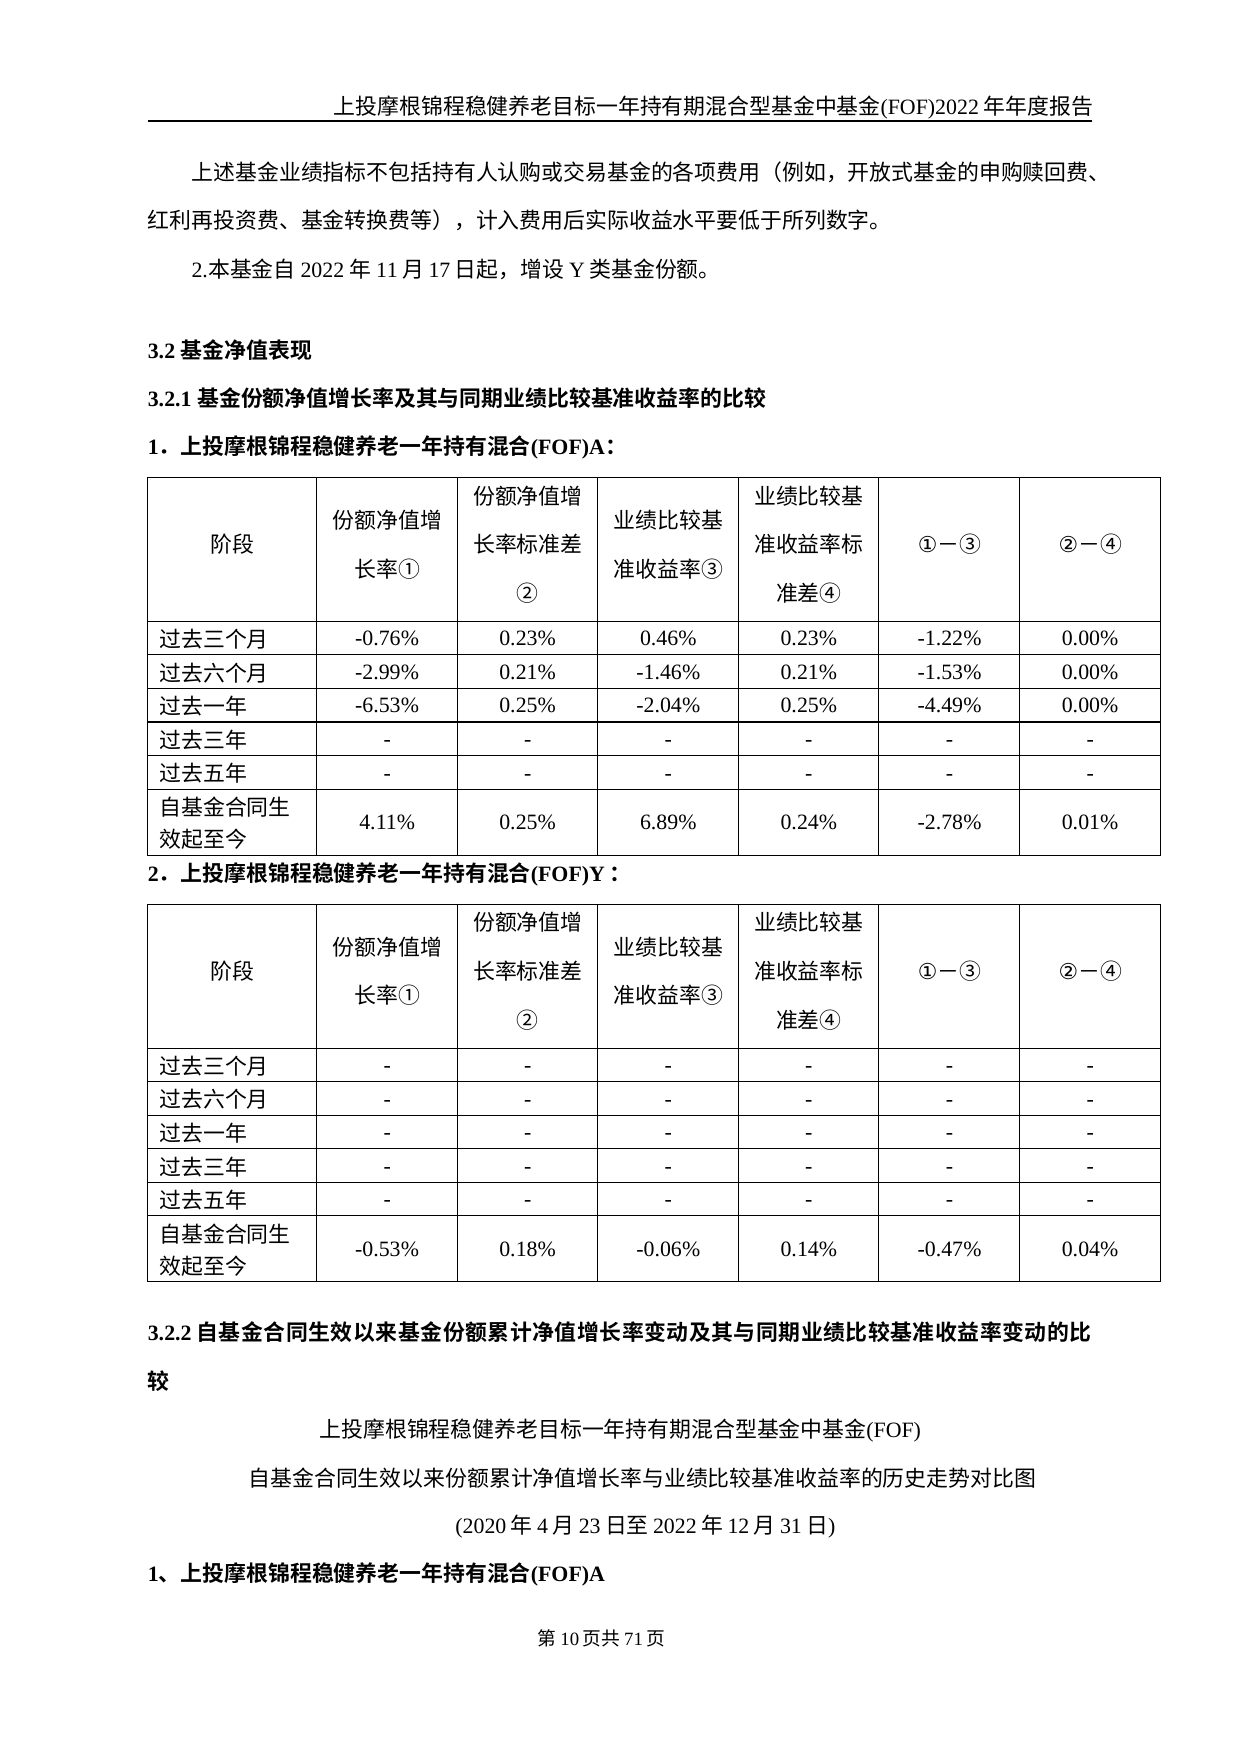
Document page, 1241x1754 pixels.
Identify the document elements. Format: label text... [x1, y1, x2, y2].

table_cell - [739, 1149, 878, 1182]
table_cell - [317, 1082, 457, 1114]
table_cell - [1020, 1149, 1160, 1182]
table_cell - [458, 1049, 597, 1081]
text 上述基金业绩指标不包括持有人认购或交易基金的各项费用（例如，开放式基金的申购赎回费、红利再投资费、基金转换费等），计入费用后实际收益水平要低于所列数字。 [148, 154, 1092, 236]
table_cell -1.53% [879, 655, 1019, 688]
table_cell - [879, 1049, 1019, 1081]
table_cell 0.24% [739, 790, 878, 854]
text 1．上投摩根锦程稳健养老一年持有混合(FOF)A： [148, 429, 1092, 461]
table_cell 过去五年 [148, 756, 316, 788]
table_cell - [1020, 1116, 1160, 1148]
table_cell -0.76% [317, 622, 457, 654]
table_cell - [458, 1183, 597, 1215]
table_cell 过去三个月 [148, 1049, 316, 1081]
table_cell - [317, 1183, 457, 1215]
table_cell - [317, 1149, 457, 1182]
table_cell 过去三个月 [148, 622, 316, 654]
table_cell - [317, 756, 457, 788]
table_cell - [1020, 1082, 1160, 1114]
table_cell - [739, 756, 878, 788]
table_header 业绩比较基准收益率③ [598, 478, 738, 621]
table_cell - [598, 1082, 738, 1114]
table_header 份额净值增长率标准差② [458, 478, 597, 621]
table_cell 自基金合同生效起至今 [148, 1216, 316, 1281]
table_cell 0.14% [739, 1216, 878, 1281]
table_cell -2.04% [598, 689, 738, 721]
table_cell 过去六个月 [148, 1082, 316, 1114]
table_cell -2.99% [317, 655, 457, 688]
table_cell - [458, 723, 597, 755]
table_cell 过去三年 [148, 723, 316, 755]
table_header 份额净值增长率① [317, 905, 457, 1047]
table_cell 0.25% [458, 790, 597, 854]
table_cell 过去六个月 [148, 655, 316, 688]
table_header ①－③ [879, 478, 1019, 621]
table_cell 0.00% [1020, 655, 1160, 688]
subtitle 3.2 基金净值表现 [148, 332, 1092, 365]
table_cell - [879, 1082, 1019, 1114]
table_cell -0.47% [879, 1216, 1019, 1281]
table_cell - [1020, 723, 1160, 755]
table_cell - [739, 1183, 878, 1215]
table_cell 0.21% [739, 655, 878, 688]
table_header ②－④ [1020, 905, 1160, 1047]
table_cell - [458, 1082, 597, 1114]
table_cell - [458, 1116, 597, 1148]
table_header ①－③ [879, 905, 1019, 1047]
table_cell 0.46% [598, 622, 738, 654]
text (2020年4月23日至2022年12月31日) [148, 1508, 1092, 1540]
table_cell 0.21% [458, 655, 597, 688]
text 自基金合同生效以来份额累计净值增长率与业绩比较基准收益率的历史走势对比图 [148, 1460, 1092, 1493]
table_cell - [317, 1116, 457, 1148]
table_cell 过去一年 [148, 689, 316, 721]
table_cell - [879, 1149, 1019, 1182]
table_cell - [598, 1116, 738, 1148]
table_cell - [598, 1049, 738, 1081]
table_cell 0.25% [739, 689, 878, 721]
table_cell - [879, 1116, 1019, 1148]
table_cell 0.23% [739, 622, 878, 654]
table_cell 过去一年 [148, 1116, 316, 1148]
table_cell - [458, 756, 597, 788]
table_header 阶段 [148, 478, 316, 621]
table_header ②－④ [1020, 478, 1160, 621]
table_cell 0.04% [1020, 1216, 1160, 1281]
table_cell - [739, 1082, 878, 1114]
text 2．上投摩根锦程稳健养老一年持有混合(FOF)Y ： [148, 856, 1092, 888]
table_header 业绩比较基准收益率标准差④ [739, 905, 878, 1047]
text 3.2.1 基金份额净值增长率及其与同期业绩比较基准收益率的比较 [148, 381, 1092, 413]
text 1、上投摩根锦程稳健养老一年持有混合(FOF)A [148, 1556, 1092, 1588]
table_cell -0.06% [598, 1216, 738, 1281]
table_cell 4.11% [317, 790, 457, 854]
table_cell 过去五年 [148, 1183, 316, 1215]
table_cell 过去三年 [148, 1149, 316, 1182]
table_cell -6.53% [317, 689, 457, 721]
table_cell 6.89% [598, 790, 738, 854]
table_cell 0.23% [458, 622, 597, 654]
table_header 业绩比较基准收益率标准差④ [739, 478, 878, 621]
table_cell - [317, 723, 457, 755]
table_header 份额净值增长率标准差② [458, 905, 597, 1047]
table_cell -1.46% [598, 655, 738, 688]
table_cell 0.00% [1020, 622, 1160, 654]
table_cell - [879, 1183, 1019, 1215]
table_cell - [598, 756, 738, 788]
table_cell -4.49% [879, 689, 1019, 721]
table_cell 0.01% [1020, 790, 1160, 854]
table_cell 0.00% [1020, 689, 1160, 721]
table_cell - [598, 723, 738, 755]
table_header 份额净值增长率① [317, 478, 457, 621]
text 2.本基金自 2022 年11月17日起，增设 Y类基金份额。 [148, 251, 1092, 284]
table_cell - [879, 756, 1019, 788]
table_cell - [1020, 1049, 1160, 1081]
text 上投摩根锦程稳健养老目标一年持有期混合型基金中基金(FOF) [148, 1412, 1092, 1444]
table_cell -1.22% [879, 622, 1019, 654]
table_cell -0.53% [317, 1216, 457, 1281]
table_cell - [1020, 1183, 1160, 1215]
table_cell - [458, 1149, 597, 1182]
text 3.2.2自基金合同生效以来基金份额累计净值增长率变动及其与同期业绩比较基准收益率变动的比较 [148, 1315, 1092, 1396]
table_cell - [1020, 756, 1160, 788]
table_cell - [879, 723, 1019, 755]
table_cell - [739, 1049, 878, 1081]
table_cell -2.78% [879, 790, 1019, 854]
table_cell - [739, 1116, 878, 1148]
table_cell - [598, 1183, 738, 1215]
table_cell 0.18% [458, 1216, 597, 1281]
table_cell 自基金合同生效起至今 [148, 790, 316, 854]
table_header 阶段 [148, 905, 316, 1047]
table_cell - [317, 1049, 457, 1081]
table_cell 0.25% [458, 689, 597, 721]
table_cell - [739, 723, 878, 755]
table_header 业绩比较基准收益率③ [598, 905, 738, 1047]
table_cell - [598, 1149, 738, 1182]
